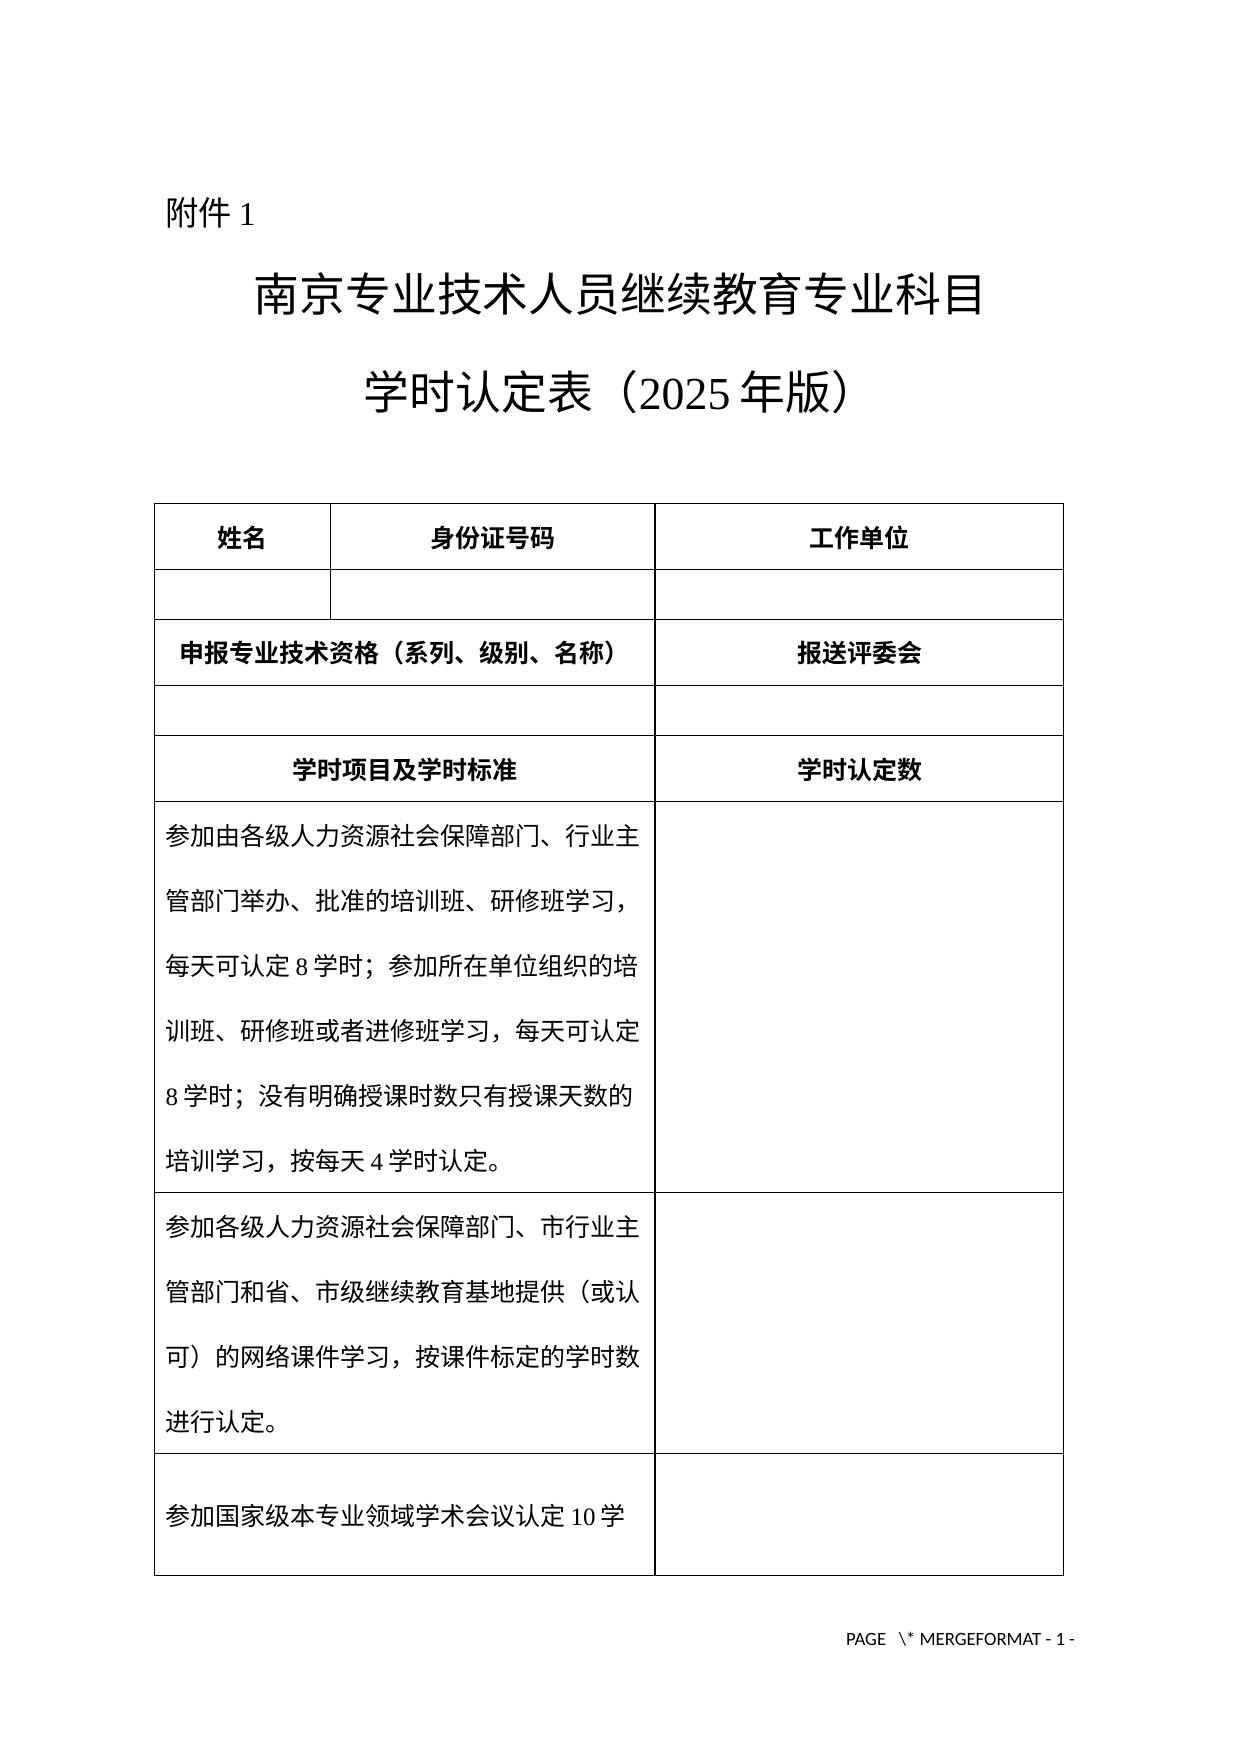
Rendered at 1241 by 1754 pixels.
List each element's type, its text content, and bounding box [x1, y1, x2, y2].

table_cell [656, 802, 1063, 1192]
table_cell 学时项目及学时标准 [155, 736, 654, 801]
table_cell [656, 686, 1063, 735]
text 学时认定表（2025年版） [165, 341, 1075, 438]
table_cell [331, 570, 654, 618]
table_header 工作单位 [656, 504, 1063, 569]
table_header 身份证号码 [331, 504, 654, 569]
table_cell [656, 1454, 1063, 1575]
table_header 姓名 [155, 504, 330, 569]
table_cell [155, 1454, 654, 1575]
text 附件1 [165, 178, 1075, 243]
table_cell [155, 570, 330, 618]
table_cell 参加各级人力资源社会保障部门、市行业主管部门和省、市级继续教育基地提供（或认可）的网络课件学习，按课件标定的学时数进行认定。 [155, 1193, 654, 1453]
table_cell 申报专业技术资格（系列、级别、名称） [155, 620, 654, 684]
table_cell 学时认定数 [656, 736, 1063, 801]
table_cell [155, 686, 654, 735]
text 南京专业技术人员继续教育专业科目 [165, 243, 1075, 341]
table_cell [656, 570, 1063, 618]
table_cell 报送评委会 [656, 620, 1063, 684]
table_cell 参加由各级人力资源社会保障部门、行业主管部门举办、批准的培训班、研修班学习，每天可认定8学时；参加所在单位组织的培训班、研修班或者进修班学习，每天可认定8学时；没有明确授课时数只有授课天数的培训学习，按每天4学时认定。 [155, 802, 654, 1192]
table_cell [656, 1193, 1063, 1453]
